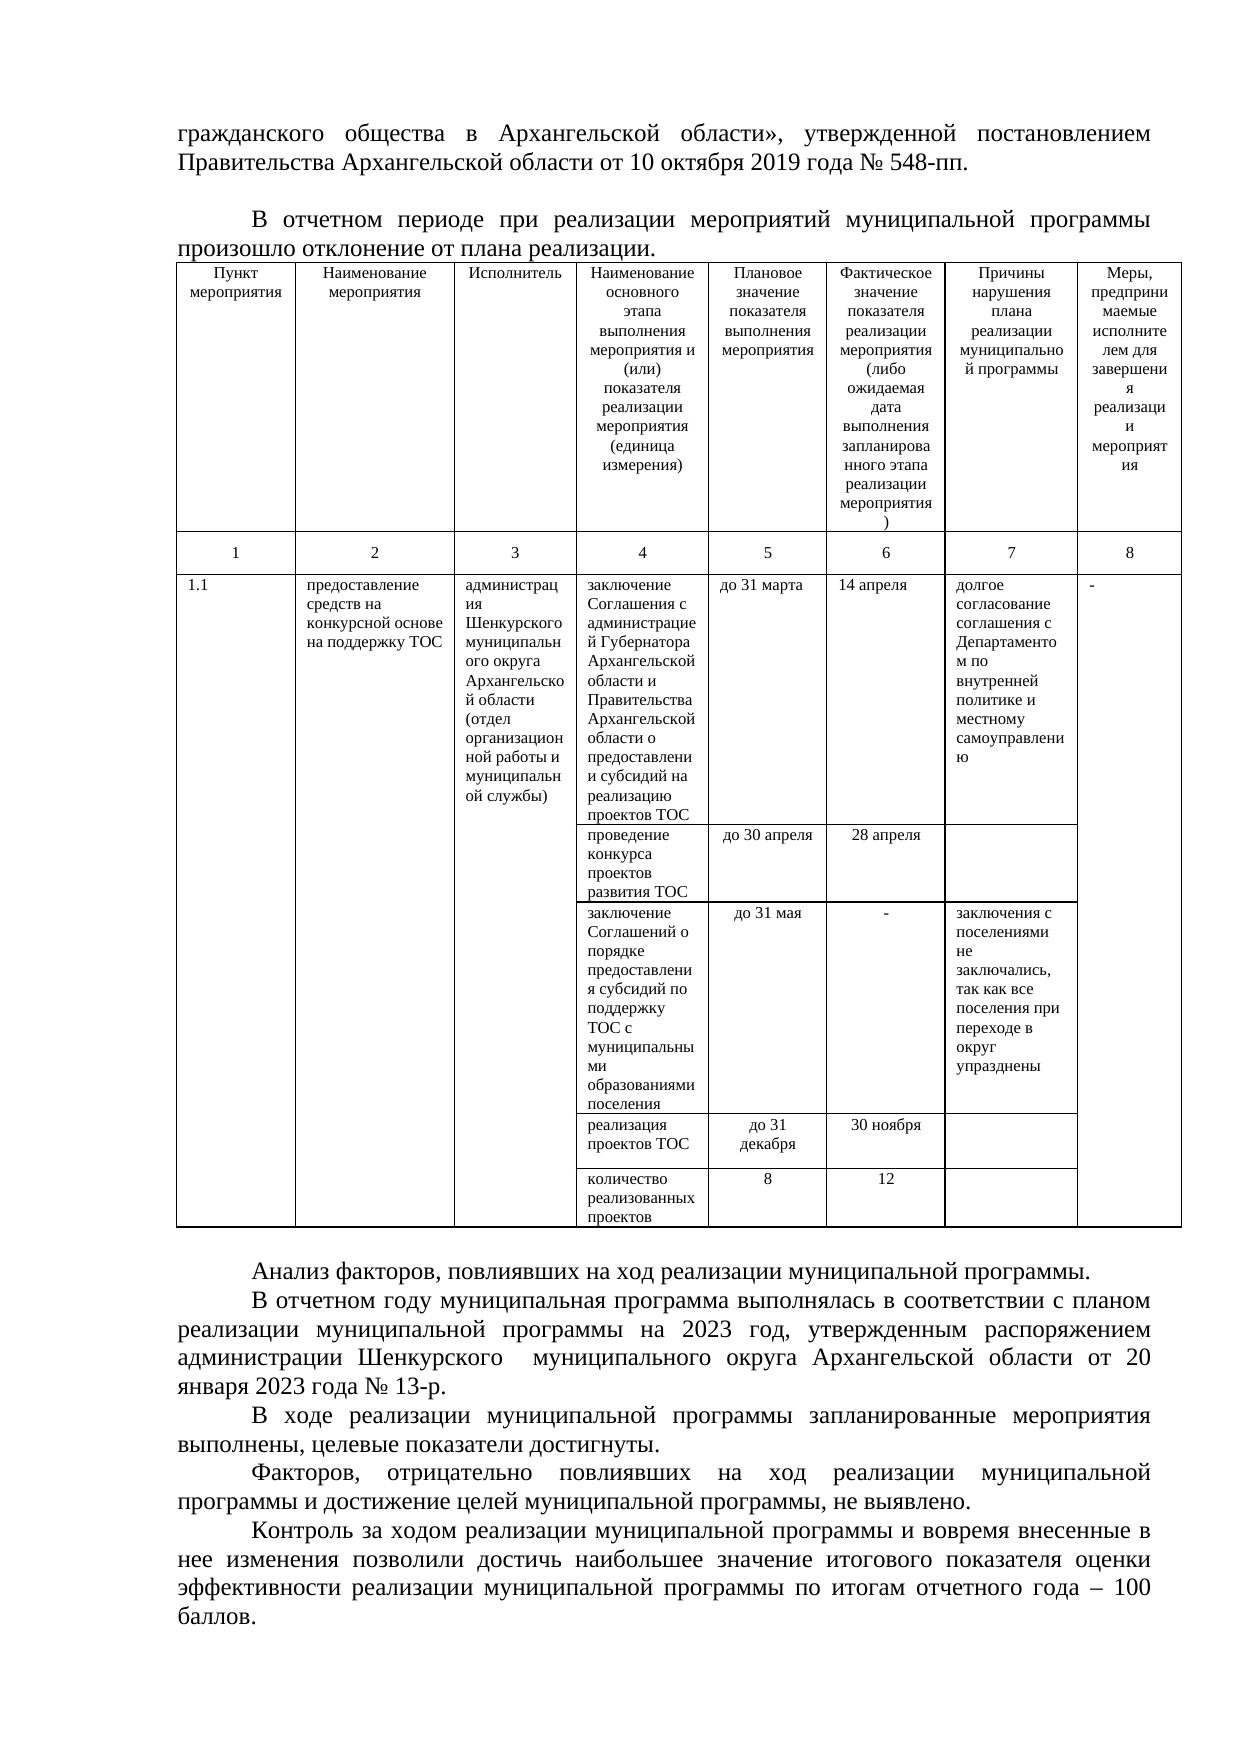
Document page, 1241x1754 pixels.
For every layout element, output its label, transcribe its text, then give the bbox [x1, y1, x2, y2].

text В отчетном году муниципальная программа выполнялась в соответствии с планом реализации муниципальной программы на 2023 год, утвержденным распоряжением администрации Шенкурского муниципального округа Архангельской области от 20 января 2023 года № 13-р. [177, 1285, 1152, 1400]
table_cell 12 [827, 1169, 944, 1226]
table_header Фактическое значение показателя реализации мероприятия (либо ожидаемая дата выполнения запланированного этапа реализации мероприятия) [827, 263, 944, 531]
table_header Наименование основного этапа выполнения мероприятия и (или) показателя реализации мероприятия (единица измерения) [577, 263, 708, 531]
table_cell предоставление средств на конкурсной основе на поддержку ТОС [296, 575, 454, 1226]
table_cell [946, 1169, 1077, 1226]
table_cell до 31 марта [709, 575, 826, 824]
table_header Исполнитель [455, 263, 576, 531]
table_cell 14 апреля [827, 575, 944, 824]
table_cell 4 [577, 532, 708, 573]
text Факторов, отрицательно повлиявших на ход реализации муниципальной программы и достижение целей муниципальной программы, не выявлено. [177, 1457, 1152, 1515]
table_cell количество реализованных проектов [577, 1169, 708, 1226]
table_header Наименование мероприятия [296, 263, 454, 531]
table_cell проведение конкурса проектов развития ТОС [577, 825, 708, 901]
table_cell 1.1 [177, 575, 295, 1226]
table_cell - [1078, 575, 1181, 1226]
table_cell заключение Соглашения с администрацией Губернатора Архангельской области и Правительства Архангельской области о предоставлении субсидий на реализацию проектов ТОС [577, 575, 708, 824]
table_cell заключение Соглашений о порядке предоставления субсидий по поддержку ТОС с муниципальными образованиями поселения [577, 903, 708, 1113]
table_header Плановое значение показателя выполнения мероприятия [709, 263, 826, 531]
table_cell [946, 825, 1077, 901]
table_cell заключения с поселениями не заключались, так как все поселения при переходе в округ упразднены [946, 903, 1077, 1113]
table_cell [946, 1114, 1077, 1168]
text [177, 118, 1152, 176]
table_cell до 31 мая [709, 903, 826, 1113]
table_header Меры, предпринимаемые исполнителем для завершения реализации мероприятия [1078, 263, 1181, 531]
table_cell 30 ноября [827, 1114, 944, 1168]
table_cell до 31 декабря [709, 1114, 826, 1168]
text В ходе реализации муниципальной программы запланированные мероприятия выполнены, целевые показатели достигнуты. [177, 1400, 1152, 1457]
table_cell 1 [177, 532, 295, 573]
text Анализ факторов, повлиявших на ход реализации муниципальной программы. [251, 1256, 1152, 1285]
table_cell 8 [709, 1169, 826, 1226]
table_header Пункт мероприятия [177, 263, 295, 531]
table_cell 6 [827, 532, 944, 573]
table_cell 3 [455, 532, 576, 573]
text В отчетном периоде при реализации мероприятий муниципальной программы произошло отклонение от плана реализации. [177, 204, 1152, 262]
table_cell реализация проектов ТОС [577, 1114, 708, 1168]
table_cell долгое согласование соглашения с Департаментом по внутренней политике и местному самоуправлению [946, 575, 1077, 824]
text Контроль за ходом реализации муниципальной программы и вовремя внесенные в нее изменения позволили достичь наибольшее значение итогового показателя оценки эффективности реализации муниципальной программы по итогам отчетного года – 100 баллов. [177, 1515, 1152, 1630]
table_cell 28 апреля [827, 825, 944, 901]
table_cell - [827, 903, 944, 1113]
table_cell 8 [1078, 532, 1181, 573]
table_header Причины нарушения плана реализации муниципальной программы [946, 263, 1077, 531]
table_cell администрация Шенкурского муниципального округа Архангельской области (отдел организационной работы и муниципальной службы) [455, 575, 576, 1226]
table_cell 7 [946, 532, 1077, 573]
table_cell до 30 апреля [709, 825, 826, 901]
table_cell 2 [296, 532, 454, 573]
table_cell 5 [709, 532, 826, 573]
